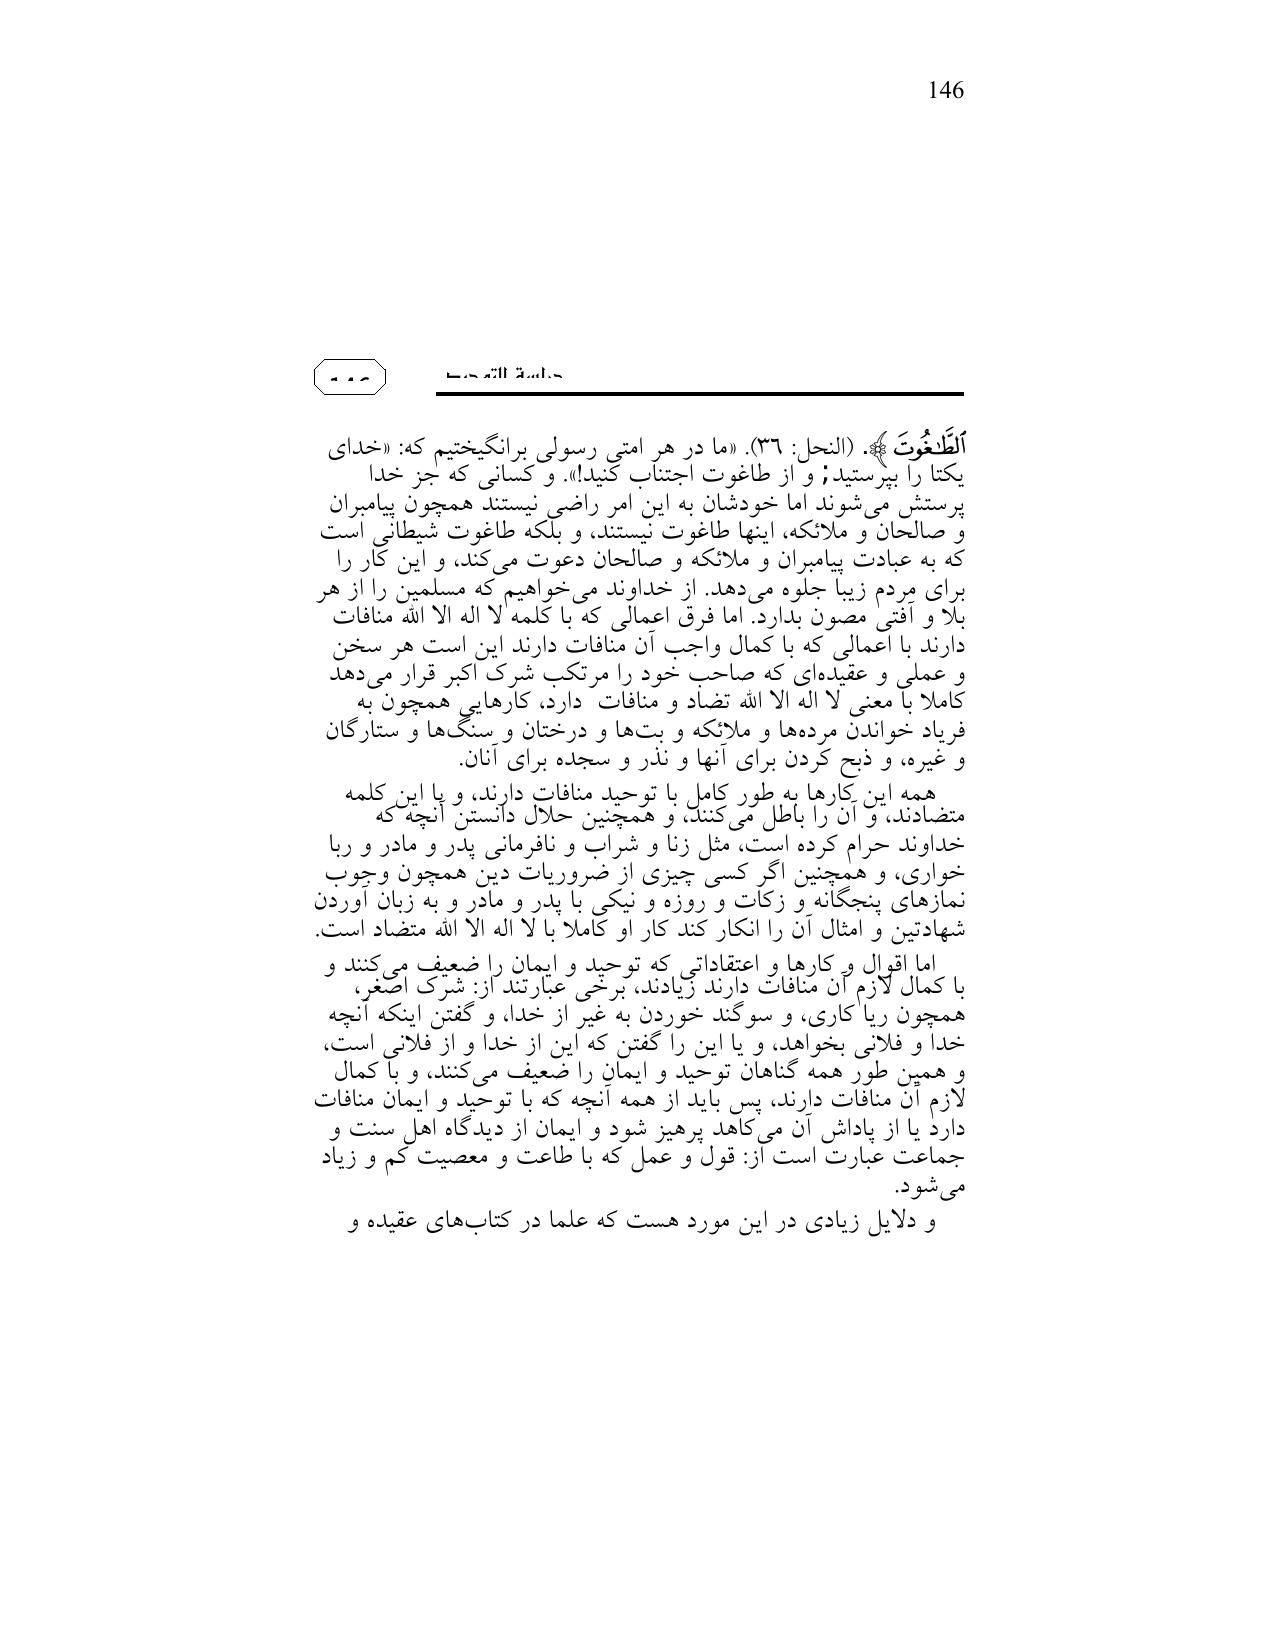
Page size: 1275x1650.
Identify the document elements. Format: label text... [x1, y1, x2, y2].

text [311, 1204, 964, 1233]
text اما اقوال و کارها و اعتقاداتی که توحید و ایمان را ضعیف می‌كنند و با کمال لازم آن منافات دارند زیادند، برخی عبارتند از: شرک اصغر، همچون ریا کاری، و سوگند خوردن به غیر از خدا، و گفتن اینکه آنچه خدا و فلانی بخواهد، و یا این را گفتن که این از خدا و از فلانی است، و همین طور همه گناهان توحید و ایمان را ضعیف می‌كنند، و با کمال لازم آن منافات دارند، پس باید از همه آنچه که با توحید و ایمان منافات دارد یا از پاداش آن می‌کاهد پرهیز شود و ایمان از دیدگاه اهل سنت و جماعت عبارت است از: قول و عمل كه با طاعت و معصيت كم و زياد می‌شود. [311, 948, 964, 1204]
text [311, 413, 964, 778]
text همه این کارها به طور کامل با توحید منافات دارند، و با این کلمه متضادند، و آن را باطل می‌كنند، و همچنین حلال دانستن آنچه که خداوند حرام کرده است، مثل زنا و شراب و نافرمانی پدر و مادر و ربا خواری، و همچنین اگر کسی چیزی از ضروریات دین همچون وجوب نمازهای پنجگانه و زکات و روزه و نیکی با پدر و مادر و به زبان آوردن شهادتین و امثال آن را انکار کند کار او کاملا با لا اله الا الله متضاد است. [311, 778, 964, 948]
